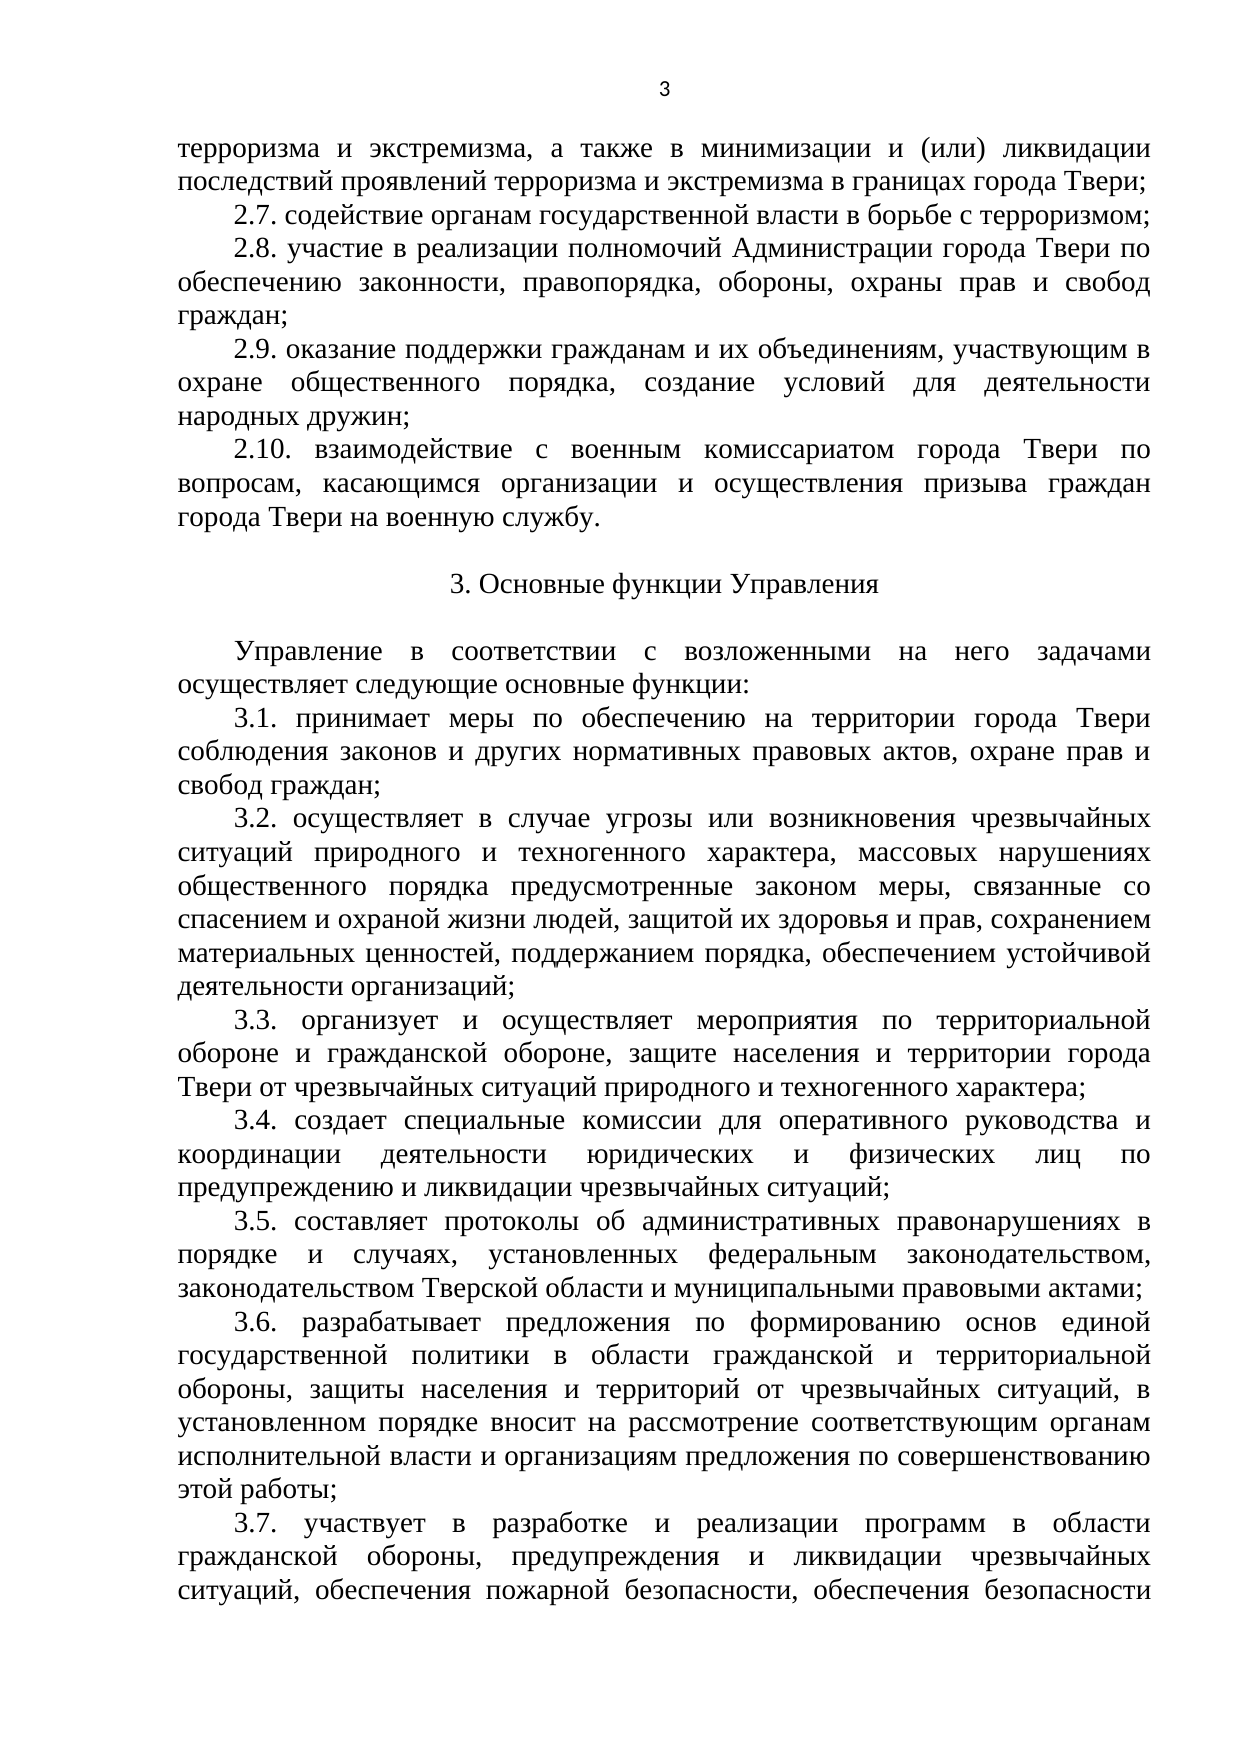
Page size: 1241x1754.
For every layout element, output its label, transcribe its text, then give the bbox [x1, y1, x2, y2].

text 2.10. взаимодействие с военным комиссариатом города Твери по вопросам, касающимся организации и осуществления призыва граждан города Твери на военную службу. [177, 432, 1152, 532]
text 3.1. принимает меры по обеспечению на территории города Твери соблюдения законов и других нормативных правовых актов, охране прав и свобод граждан; [177, 700, 1152, 801]
text Управление в соответствии с возложенными на него задачами осуществляет следующие основные функции: [177, 633, 1152, 700]
text 3.5. составляет протоколы об административных правонарушениях в порядке и случаях, установленных федеральным законодательством, законодательством Тверской области и муниципальными правовыми актами; [177, 1203, 1152, 1304]
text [177, 1505, 1152, 1606]
text 3.6. разрабатывает предложения по формированию основ единой государственной политики в области гражданской и территориальной обороны, защиты населения и территорий от чрезвычайных ситуаций, в установленном порядке вносит на рассмотрение соответствующим органам исполнительной власти и организациям предложения по совершенствованию этой работы; [177, 1304, 1152, 1505]
text 3.4. создает специальные комиссии для оперативного руководства и координации деятельности юридических и физических лиц по предупреждению и ликвидации чрезвычайных ситуаций; [177, 1102, 1152, 1203]
text 2.7. содействие органам государственной власти в борьбе с терроризмом; [177, 197, 1152, 230]
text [177, 130, 1152, 197]
text 3. Основные функции Управления [177, 566, 1152, 599]
text 3.3. организует и осуществляет мероприятия по территориальной обороне и гражданской обороне, защите населения и территории города Твери от чрезвычайных ситуаций природного и техногенного характера; [177, 1002, 1152, 1102]
text 3.2. осуществляет в случае угрозы или возникновения чрезвычайных ситуаций природного и техногенного характера, массовых нарушениях общественного порядка предусмотренные законом меры, связанные со спасением и охраной жизни людей, защитой их здоровья и прав, сохранением материальных ценностей, поддержанием порядка, обеспечением устойчивой деятельности организаций; [177, 801, 1152, 1002]
text 2.8. участие в реализации полномочий Администрации города Твери по обеспечению законности, правопорядка, обороны, охраны прав и свобод граждан; [177, 230, 1152, 331]
text 2.9. оказание поддержки гражданам и их объединениям, участвующим в охране общественного порядка, создание условий для деятельности народных дружин; [177, 331, 1152, 432]
